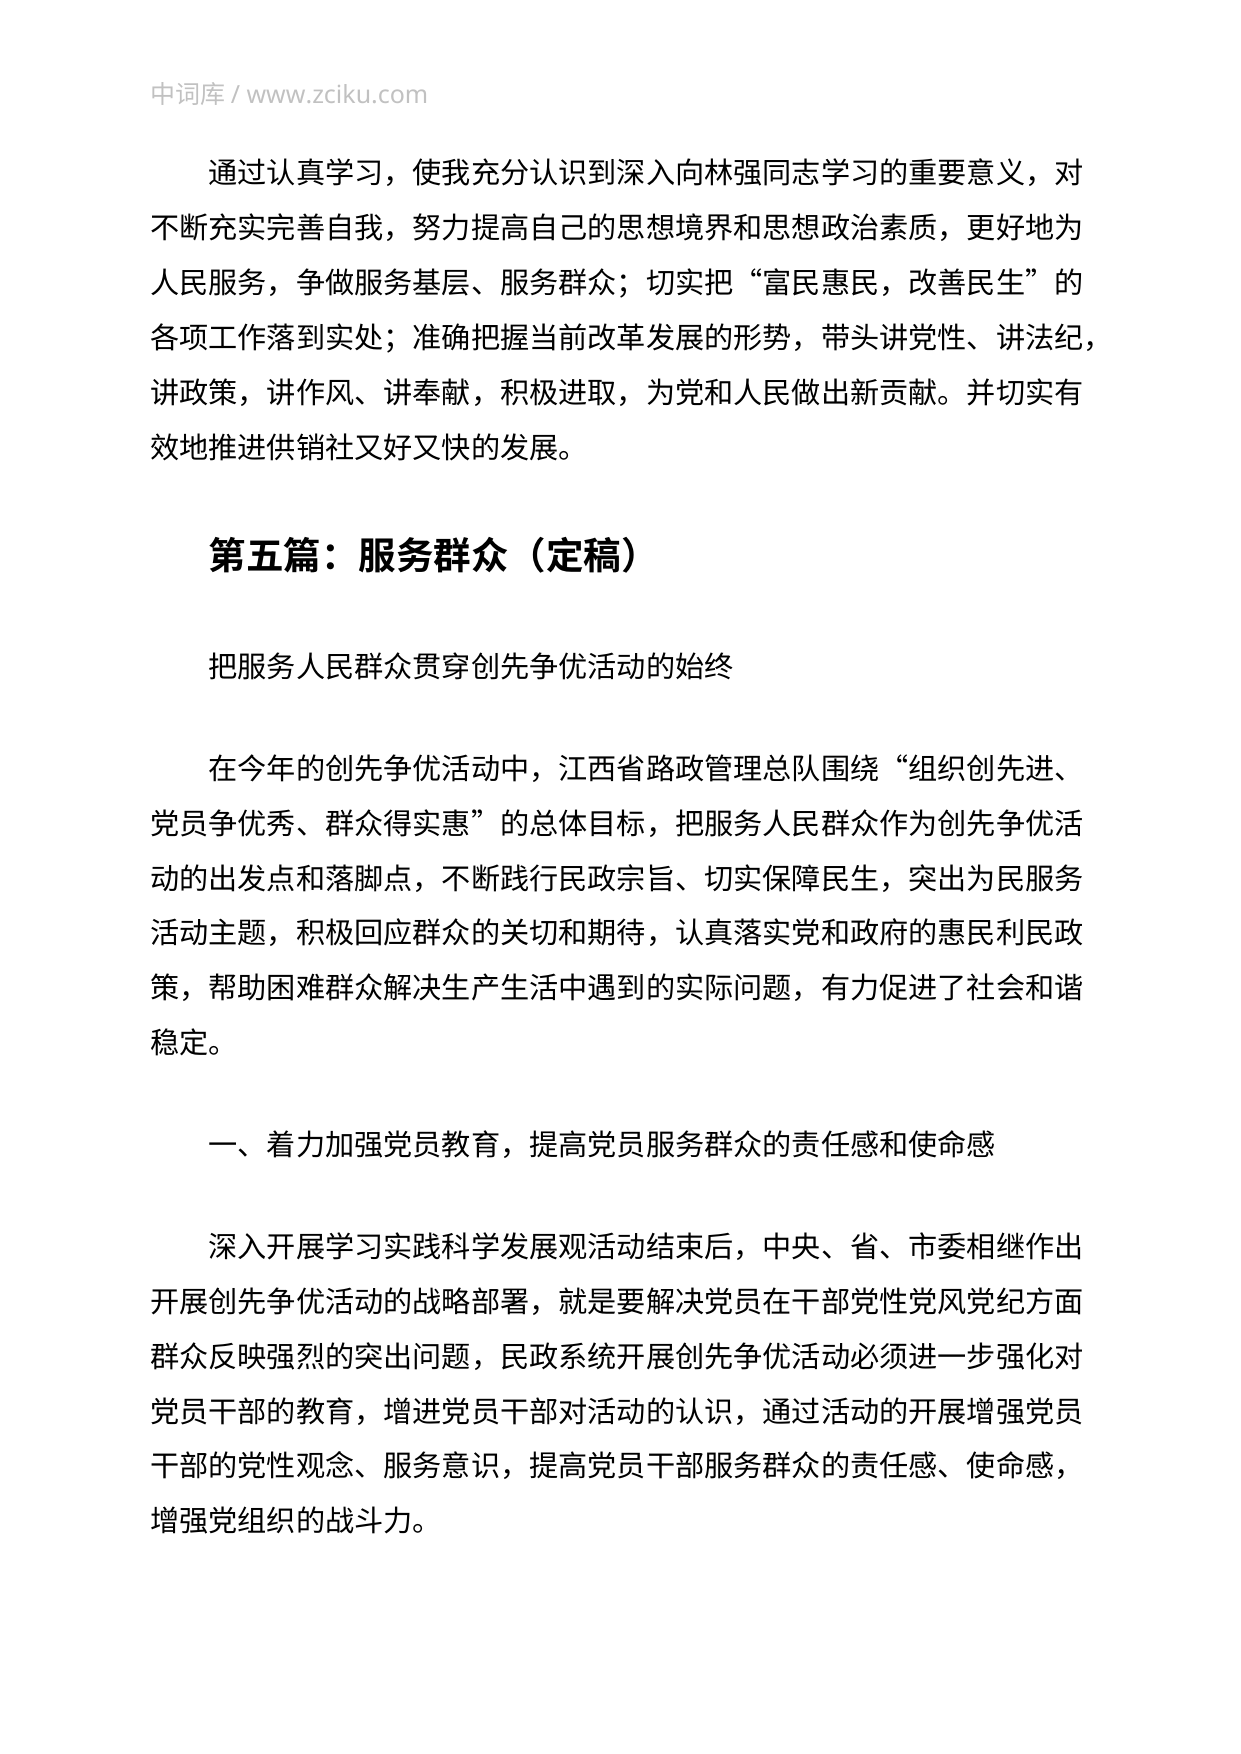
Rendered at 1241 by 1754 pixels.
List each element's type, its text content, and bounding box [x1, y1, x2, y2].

text 把服务人民群众贯穿创先争优活动的始终 [150, 644, 1090, 686]
text 第五篇：服务群众（定稿） [150, 526, 1090, 581]
text 通过认真学习，使我充分认识到深入向林强同志学习的重要意义，对不断充实完善自我，努力提高自己的思想境界和思想政治素质，更好地为人民服务，争做服务基层、服务群众；切实把“富民惠民，改善民生”的各项工作落到实处；准确把握当前改革发展的形势，带头讲党性、讲法纪，讲政策，讲作风、讲奉献，积极进取，为党和人民做出新贡献。并切实有效地推进供销社又好又快的发展。 [150, 150, 1090, 467]
text 在今年的创先争优活动中，江西省路政管理总队围绕“组织创先进、党员争优秀、群众得实惠”的总体目标，把服务人民群众作为创先争优活动的出发点和落脚点，不断践行民政宗旨、切实保障民生，突出为民服务活动主题，积极回应群众的关切和期待，认真落实党和政府的惠民利民政策，帮助困难群众解决生产生活中遇到的实际问题，有力促进了社会和谐稳定。 [150, 745, 1090, 1062]
text 一、着力加强党员教育，提高党员服务群众的责任感和使命感 [150, 1122, 1090, 1164]
text 深入开展学习实践科学发展观活动结束后，中央、省、市委相继作出开展创先争优活动的战略部署，就是要解决党员在干部党性党风党纪方面群众反映强烈的突出问题，民政系统开展创先争优活动必须进一步强化对党员干部的教育，增进党员干部对活动的认识，通过活动的开展增强党员干部的党性观念、服务意识，提高党员干部服务群众的责任感、使命感，增强党组织的战斗力。 [150, 1223, 1090, 1540]
